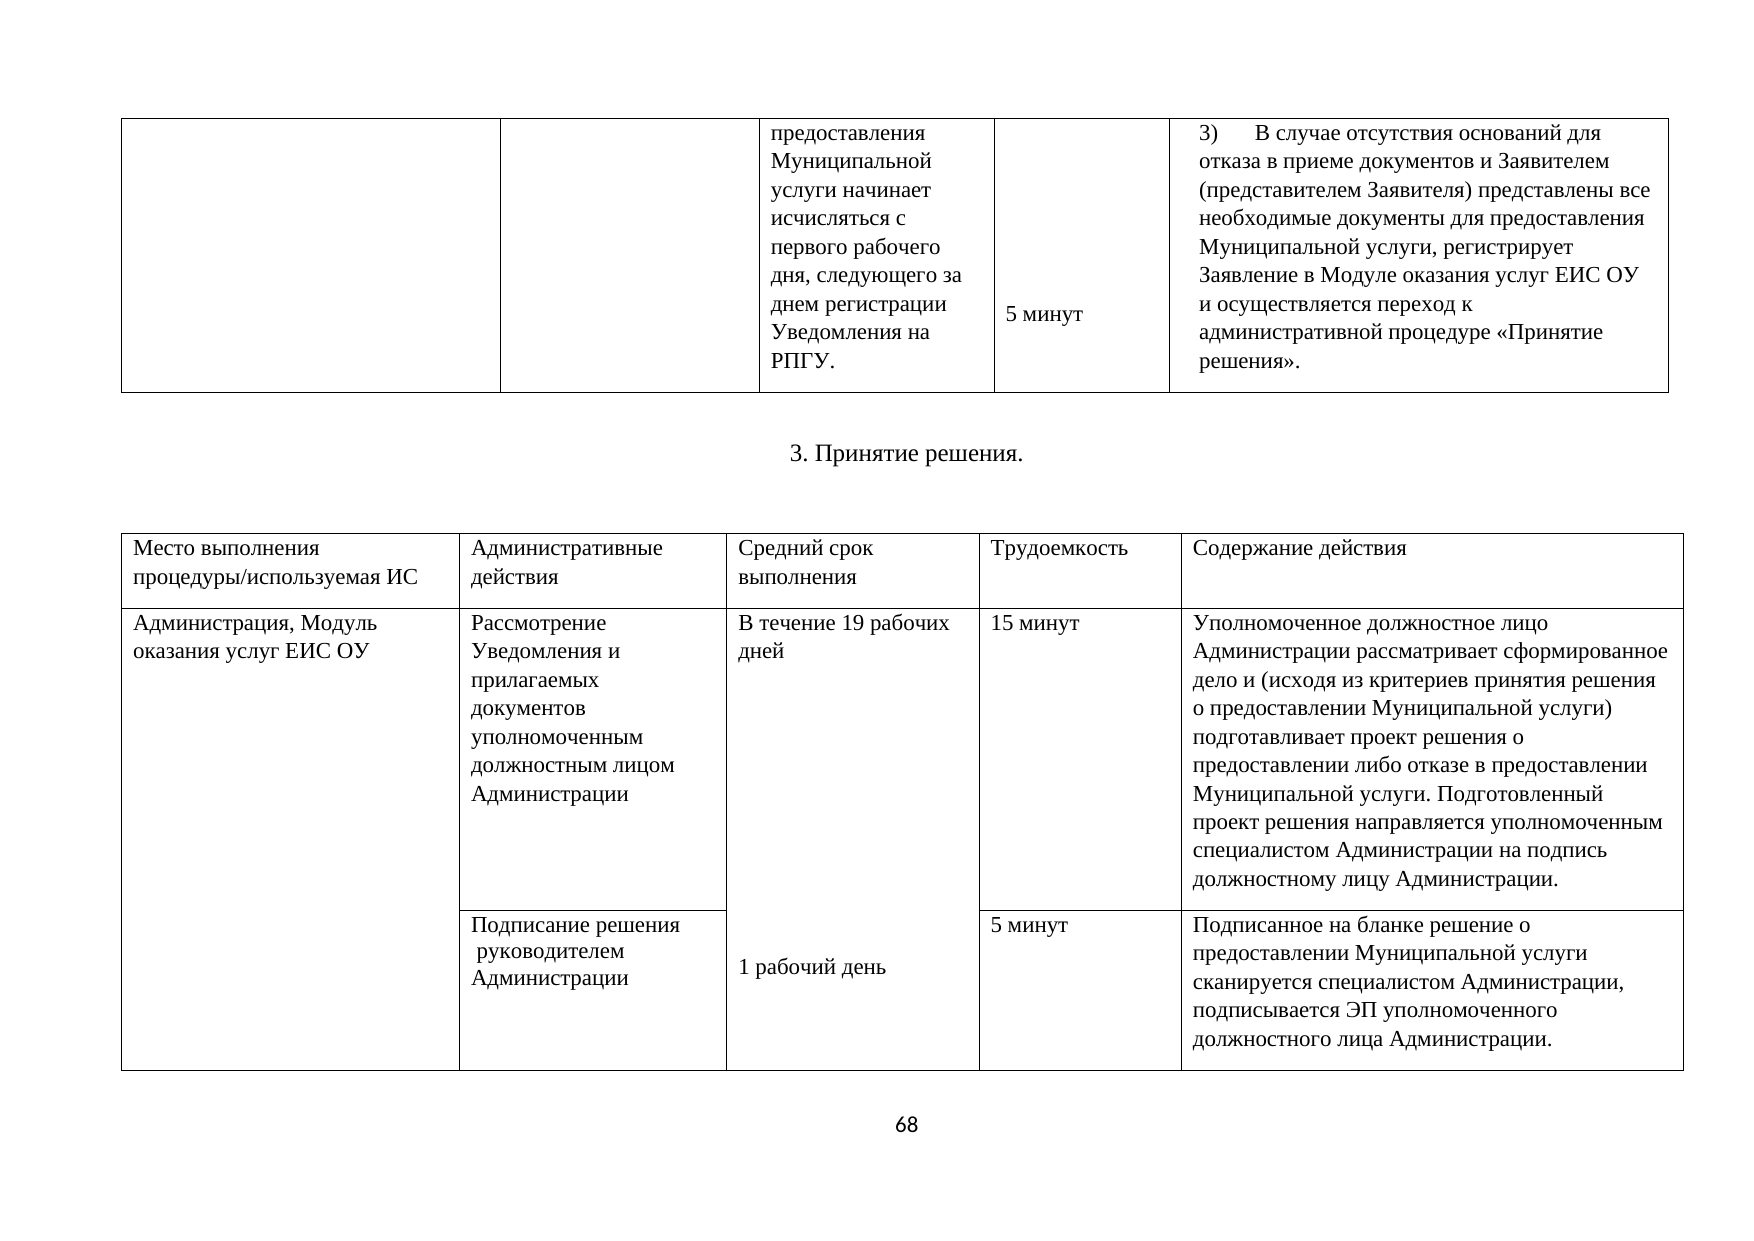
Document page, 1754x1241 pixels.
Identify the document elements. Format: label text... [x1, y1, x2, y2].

table_cell В течение 19 рабочих дней 1 рабочий день [727, 609, 979, 1070]
table_cell Уполномоченное должностное лицо Администрации рассматривает сформированное дело и (исходя из критериев принятия решения о предоставлении Муниципальной услуги) подготавливает проект решения о предоставлении либо отказе в предоставлении Муниципальной услуги. Подготовленный проект решения направляется уполномоченным специалистом Администрации на подпись должностному лицу Администрации. [1182, 609, 1683, 910]
table_cell Рассмотрение Уведомления и прилагаемых документов уполномоченным должностным лицом Администрации [460, 609, 726, 910]
table_cell Подписание решения руководителем Администрации [460, 911, 726, 1070]
table_cell 5 минут [980, 911, 1181, 1070]
table_cell 15 минут [980, 609, 1181, 910]
table_header Содержание действия [1182, 534, 1683, 608]
table_cell Подписанное на бланке решение о предоставлении Муниципальной услуги сканируется специалистом Администрации, подписывается ЭП уполномоченного должностного лица Администрации. [1182, 911, 1683, 1070]
table_cell [501, 119, 759, 392]
table_header Административные действия [460, 534, 726, 608]
table_header Средний срок выполнения [727, 534, 979, 608]
table_header Трудоемкость [980, 534, 1181, 608]
text 3. Принятие решения. [133, 438, 1680, 467]
table_header Место выполнения процедуры/используемая ИС [122, 534, 459, 608]
table_cell Администрация, Модуль оказания услуг ЕИС ОУ [122, 609, 459, 1070]
